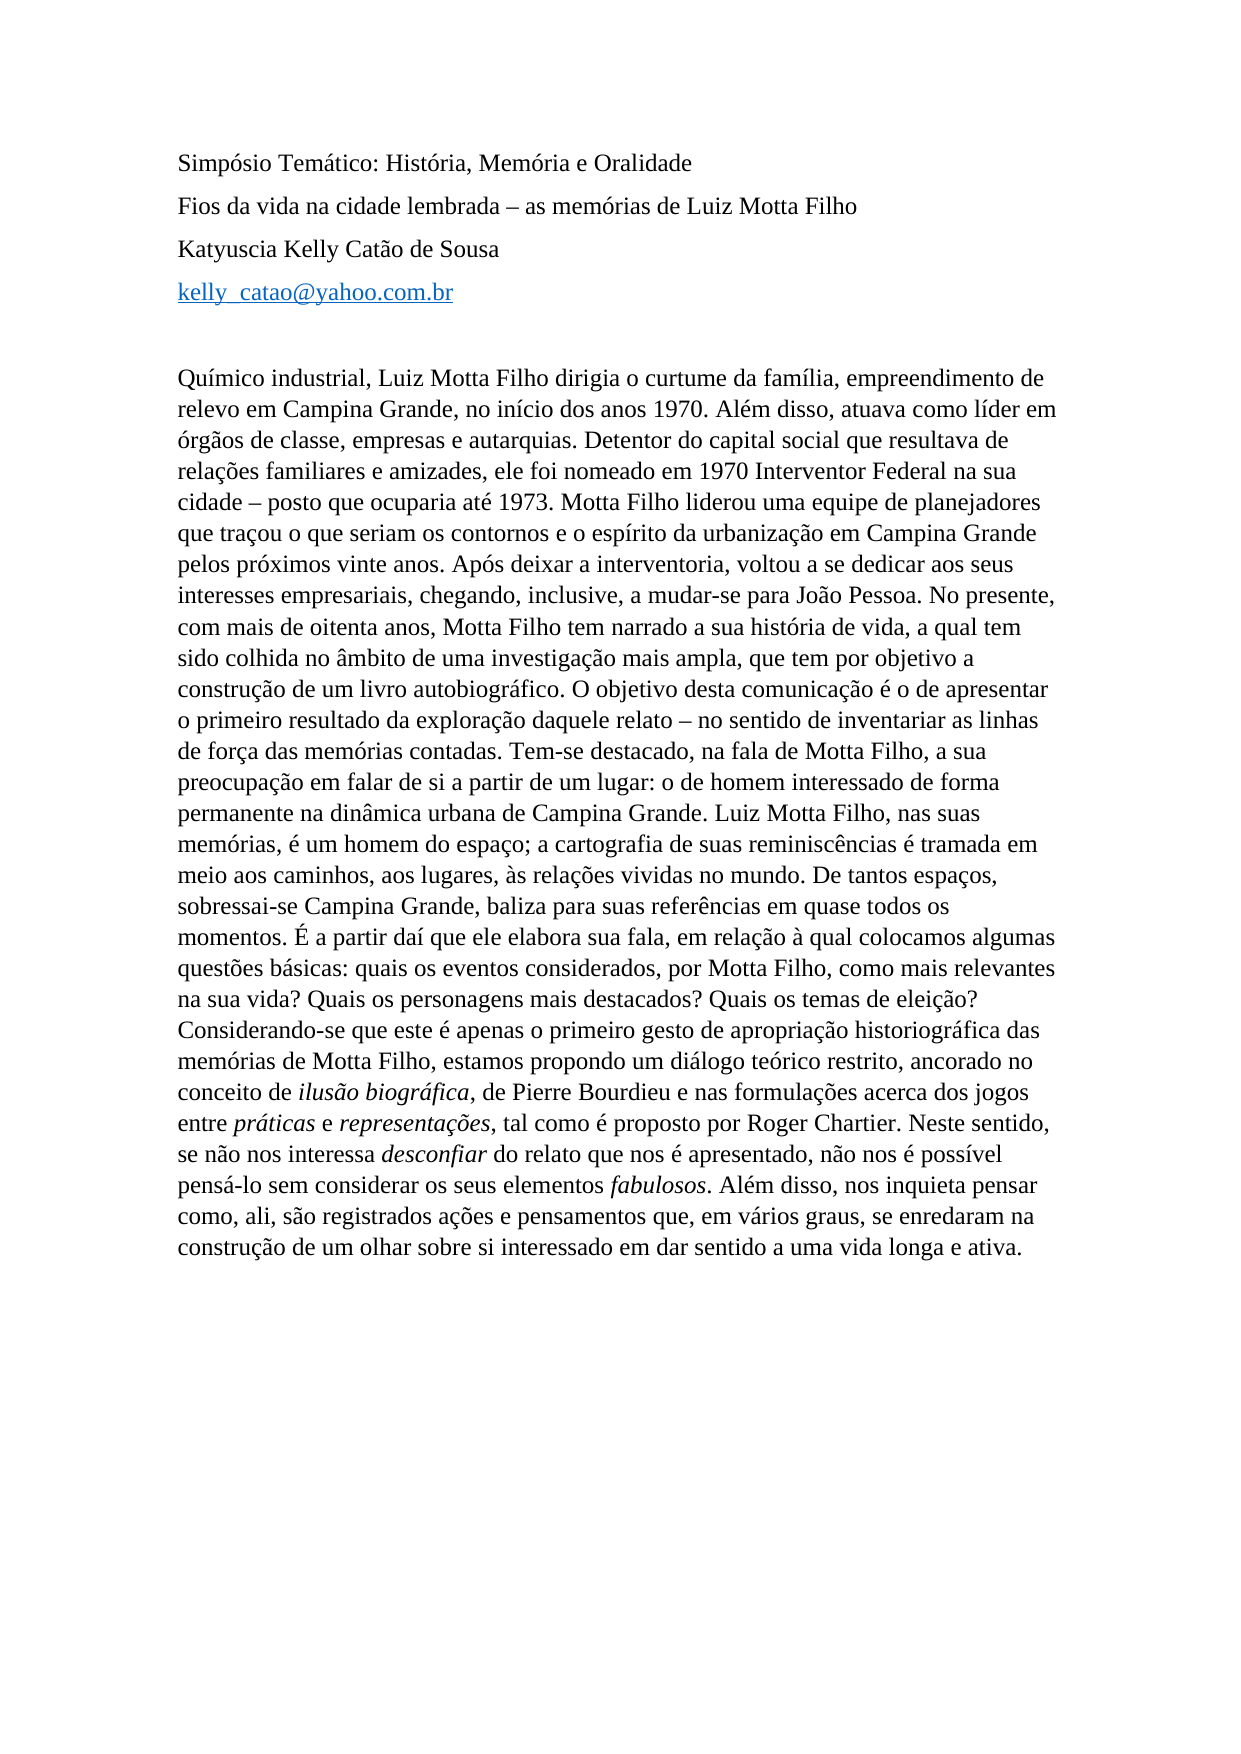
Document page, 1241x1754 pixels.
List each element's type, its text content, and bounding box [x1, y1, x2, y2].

text Simpósio Temático: História, Memória e Oralidade [177, 148, 1063, 176]
text Fios da vida na cidade lembrada – as memórias de Luiz Motta Filho [177, 191, 1063, 219]
text Katyuscia Kelly Catão de Sousa [177, 234, 1063, 263]
text Químico industrial, Luiz Motta Filho dirigia o curtume da família, empreendimento de relevo em Campina Grande, no início dos anos 1970. Além disso, atuava como líder em órgãos de classe, empresas e autarquias. Detentor do capital social que resultava de relações familiares e amizades, ele foi nomeado em 1970 Interventor Federal na sua cidade – posto que ocuparia até 1973. Motta Filho liderou uma equipe de planejadores que traçou o que seriam os contornos e o espírito da urbanização em Campina Grande pelos próximos vinte anos. Após deixar a interventoria, voltou a se dedicar aos seus interesses empresariais, chegando, inclusive, a mudar-se para João Pessoa. No presente, com mais de oitenta anos, Motta Filho tem narrado a sua história de vida, a qual tem sido colhida no âmbito de uma investigação mais ampla, que tem por objetivo a construção de um livro autobiográfico. O objetivo desta comunicação é o de apresentar o primeiro resultado da exploração daquele relato – no sentido de inventariar as linhas de força das memórias contadas. Tem-se destacado, na fala de Motta Filho, a sua preocupação em falar de si a partir de um lugar: o de homem interessado de forma permanente na dinâmica urbana de Campina Grande. Luiz Motta Filho, nas suas memórias, é um homem do espaço; a cartografia de suas reminiscências é tramada em meio aos caminhos, aos lugares, às relações vividas no mundo. De tantos espaços, sobressai-se Campina Grande, baliza para suas referências em quase todos os momentos. É a partir daí que ele elabora sua fala, em relação à qual colocamos algumas questões básicas: quais os eventos considerados, por Motta Filho, como mais relevantes na sua vida? Quais os personagens mais destacados? Quais os temas de eleição? Considerando-se que este é apenas o primeiro gesto de apropriação historiográfica das memórias de Motta Filho, estamos propondo um diálogo teórico restrito, ancorado no conceito de ilusão biográfica, de Pierre Bourdieu e nas formulações acerca dos jogos entre práticas e representações, tal como é proposto por Roger Chartier. Neste sentido, se não nos interessa desconfiar do relato que nos é apresentado, não nos é possível pensá-lo sem considerar os seus elementos fabulosos. Além disso, nos inquieta pensar como, ali, são registrados ações e pensamentos que, em vários graus, se enredaram na construção de um olhar sobre si interessado em dar sentido a uma vida longa e ativa. [177, 363, 1063, 1261]
text kelly_catao@yahoo.com.br [177, 277, 1063, 306]
